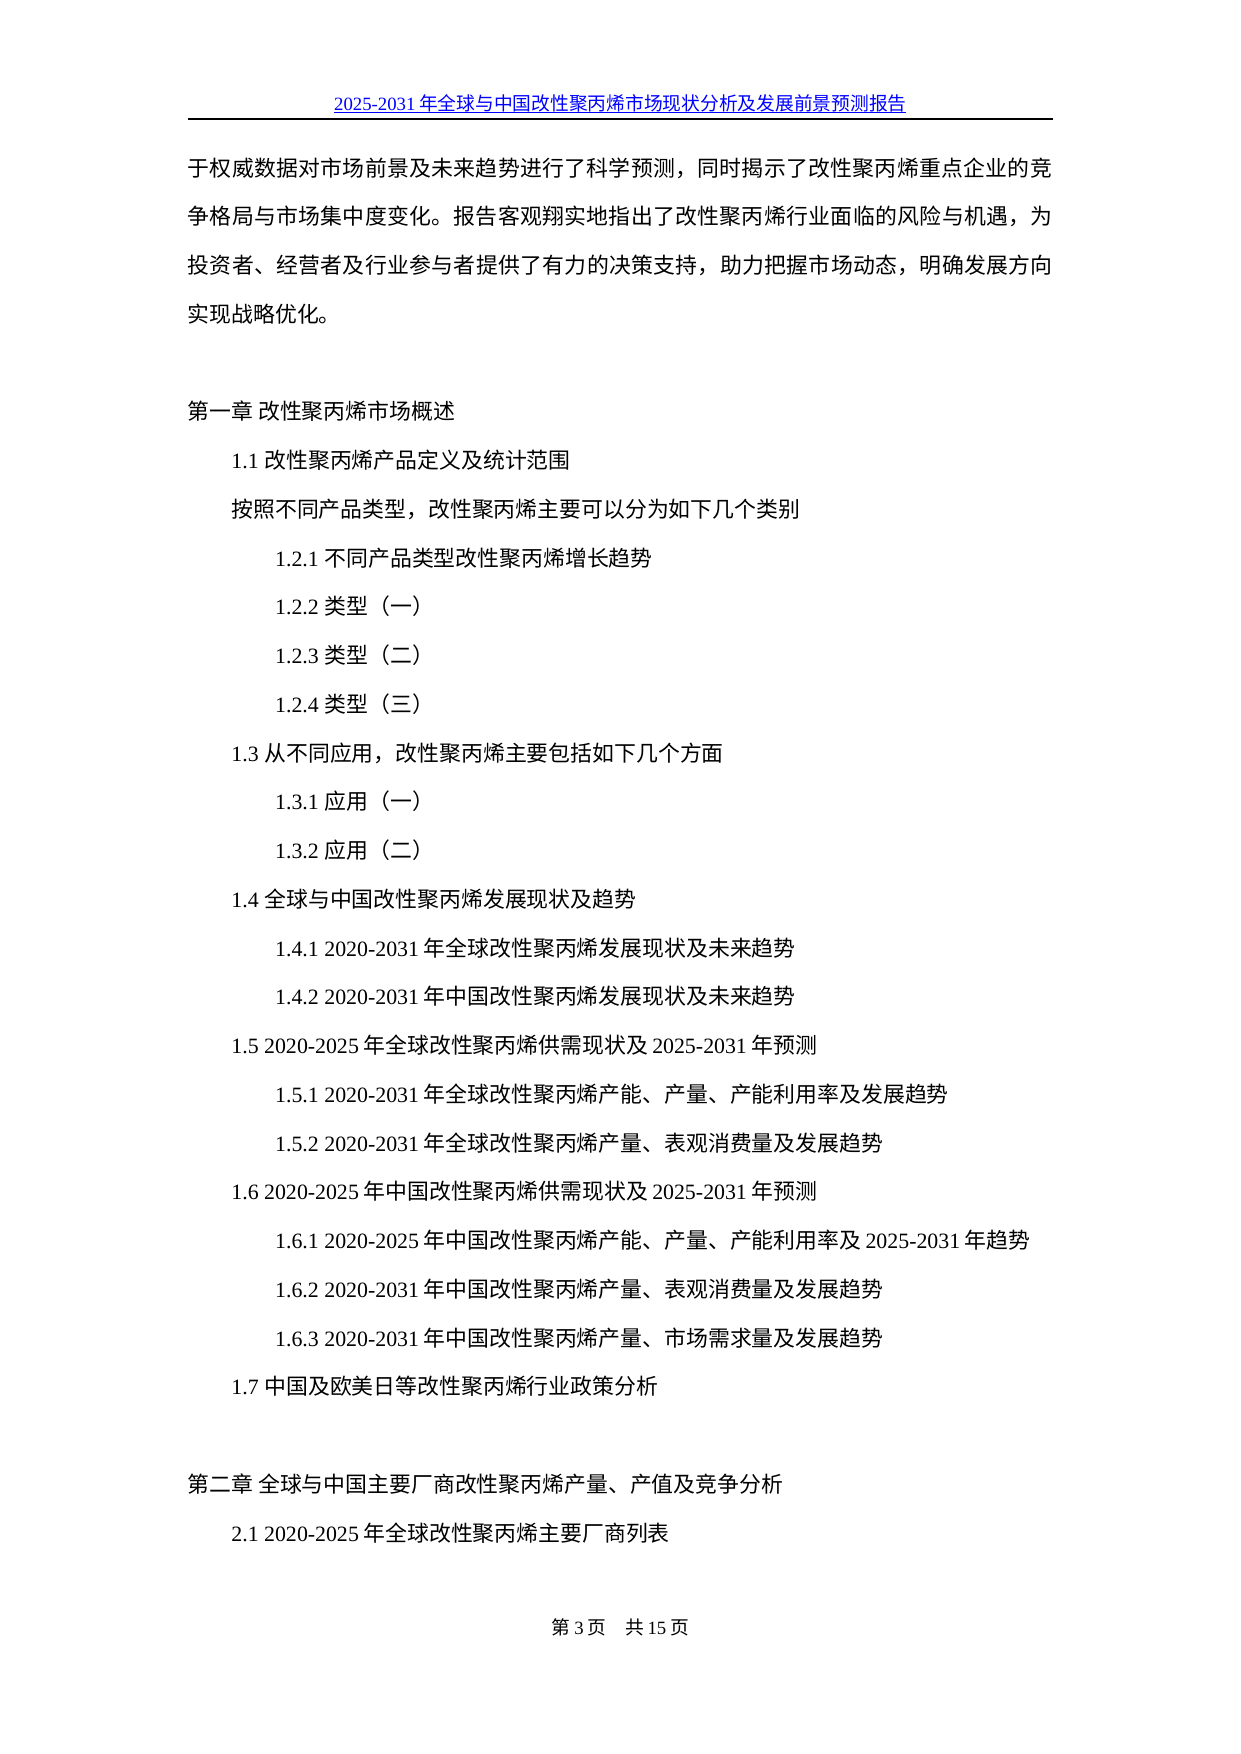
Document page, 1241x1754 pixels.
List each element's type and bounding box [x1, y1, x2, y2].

text [187, 150, 1053, 1548]
